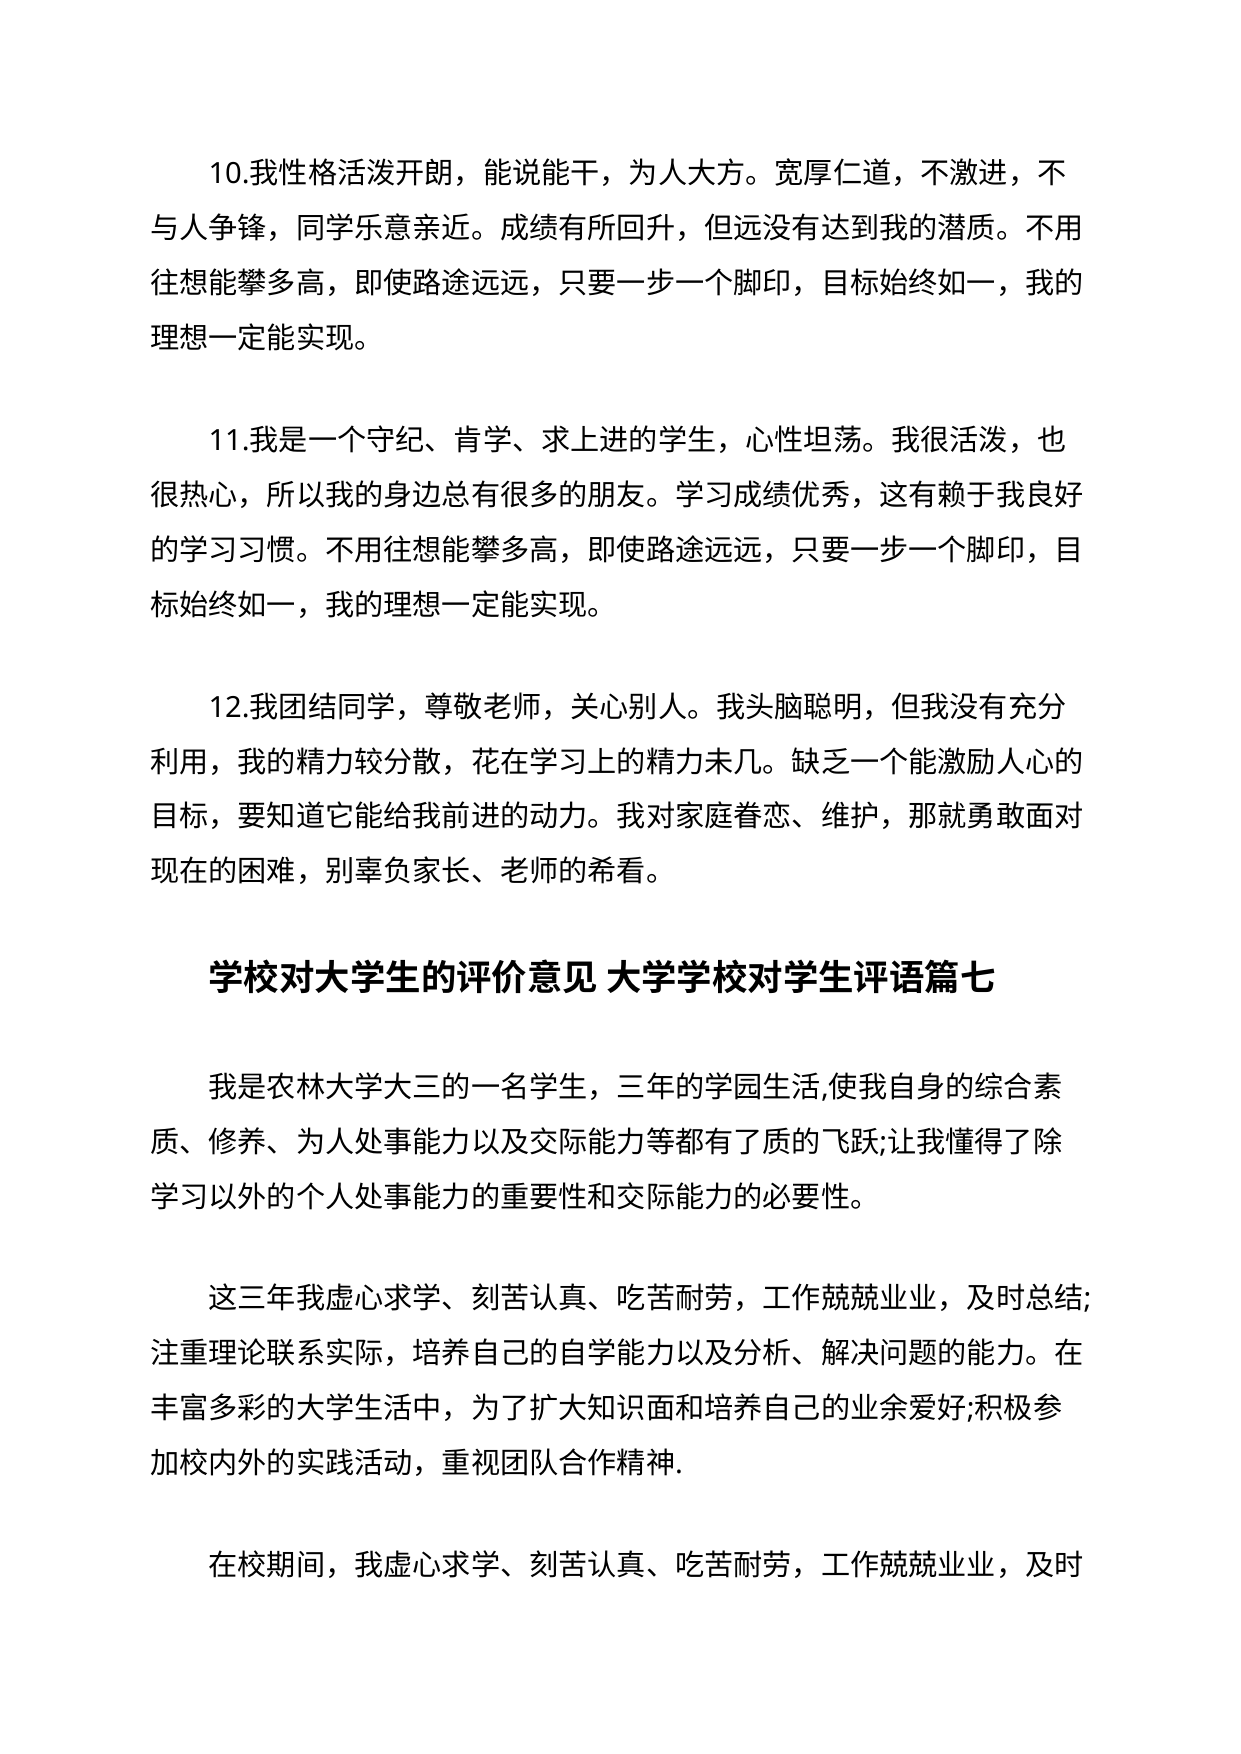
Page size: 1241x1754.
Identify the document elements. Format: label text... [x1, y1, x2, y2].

text 我是农林大学大三的一名学生，三年的学园生活,使我自身的综合素质、修养、为人处事能力以及交际能力等都有了质的飞跃;让我懂得了除学习以外的个人处事能力的重要性和交际能力的必要性。 [150, 1063, 1090, 1215]
text 12.我团结同学，尊敬老师，关心别人。我头脑聪明，但我没有充分利用，我的精力较分散，花在学习上的精力未几。缺乏一个能激励人心的目标，要知道它能给我前进的动力。我对家庭眷恋、维护，那就勇敢面对现在的困难，别辜负家长、老师的希看。 [150, 683, 1090, 890]
text 这三年我虚心求学、刻苦认真、吃苦耐劳，工作兢兢业业，及时总结;注重理论联系实际，培养自己的自学能力以及分析、解决问题的能力。在丰富多彩的大学生活中，为了扩大知识面和培养自己的业余爱好;积极参加校内外的实践活动，重视团队合作精神. [150, 1275, 1090, 1482]
text 11.我是一个守纪、肯学、求上进的学生，心性坦荡。我很活泼，也很热心，所以我的身边总有很多的朋友。学习成绩优秀，这有赖于我良好的学习习惯。不用往想能攀多高，即使路途远远，只要一步一个脚印，目标始终如一，我的理想一定能实现。 [150, 417, 1090, 624]
text 10.我性格活泼开朗，能说能干，为人大方。宽厚仁道，不激进，不与人争锋，同学乐意亲近。成绩有所回升，但远没有达到我的潜质。不用往想能攀多高，即使路途远远，只要一步一个脚印，目标始终如一，我的理想一定能实现。 [150, 150, 1090, 357]
text 学校对大学生的评价意见 大学学校对学生评语篇七 [150, 950, 1090, 1001]
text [150, 1542, 1090, 1584]
